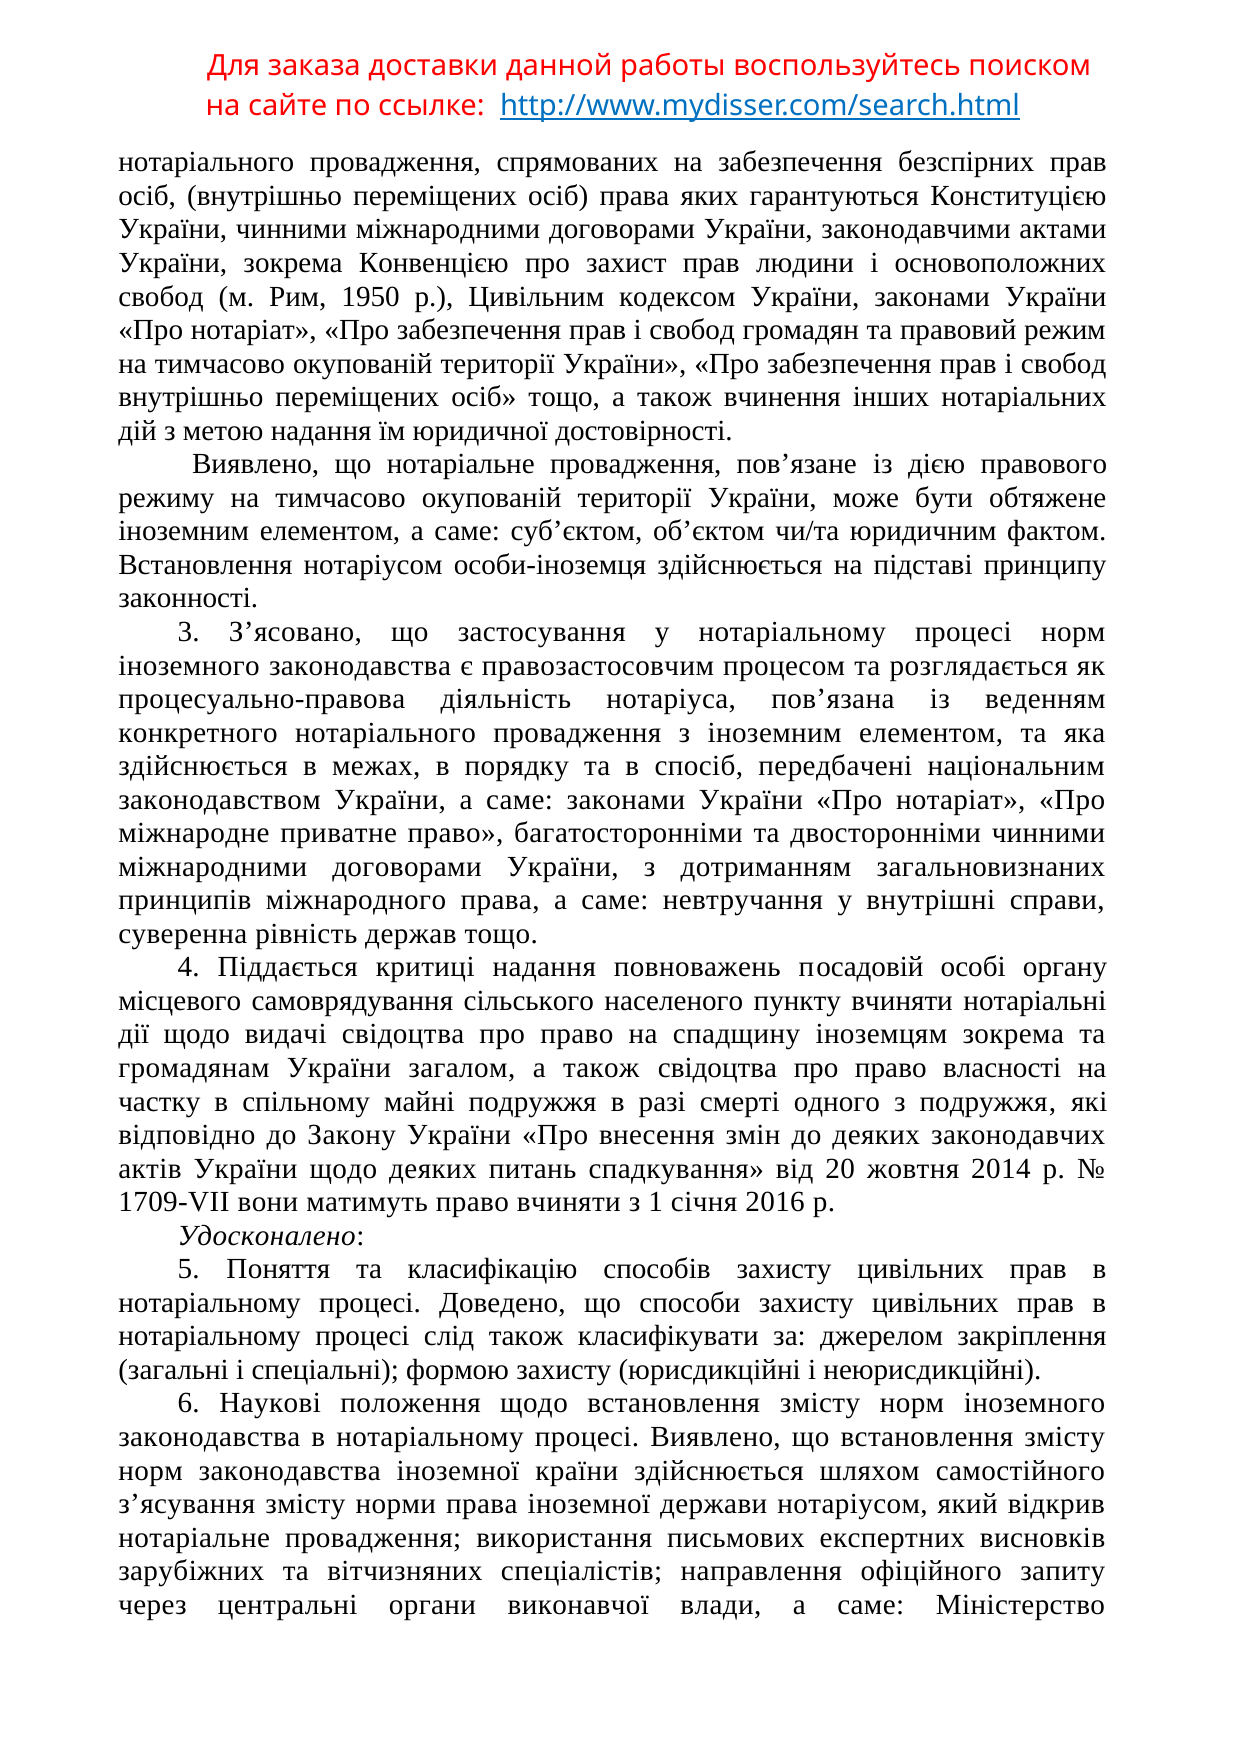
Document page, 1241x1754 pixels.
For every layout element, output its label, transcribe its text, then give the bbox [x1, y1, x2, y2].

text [118, 144, 1107, 446]
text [118, 1386, 1107, 1620]
text Виявлено, що нотаріальне провадження, пов’язане із дією правового режиму на тимчасово окупованій території України, може бути обтяжене іноземним елементом, а саме: суб’єктом, об’єктом чи/та юридичним фактом. Встановлення нотаріусом особи-іноземця здійснюється на підставі принципу законності. [118, 446, 1107, 614]
text 4. Піддається критиці надання повноважень посадовій особі органу місцевого самоврядування сільського населеного пункту вчиняти нотаріальні дії щодо видачі свідоцтва про право на спадщину іноземцям зокрема та громадянам України загалом, а також свідоцтва про право власності на частку в спільному майні подружжя в разі смерті одного з подружжя, які відповідно до Закону України «Про внесення змін до деяких законодавчих актів України щодо деяких питань спадкування» від 20 жовтня 2014 р. № 1709-VІІ вони матимуть право вчиняти з 1 січня 2016 р. [118, 949, 1107, 1218]
text 5. Поняття та класифікацію способів захисту цивільних прав в нотаріальному процесі. Доведено, що способи захисту цивільних прав в нотаріальному процесі слід також класифікувати за: джерелом закріплення (загальні і спеціальні); формою захисту (юрисдикційні і неюрисдикційні). [118, 1251, 1107, 1386]
text Удосконалено: [118, 1218, 1107, 1251]
text 3. З’ясовано, що застосування у нотаріальному процесі норм іноземного законодавства є правозастосовчим процесом та розглядається як процесуально-правова діяльність нотаріуса, пов’язана із веденням конкретного нотаріального провадження з іноземним елементом, та яка здійснюється в межах, в порядку та в спосіб, передбачені національним законодавством України, а саме: законами України «Про нотаріат», «Про міжнародне приватне право», багатосторонніми та двосторонніми чинними міжнародними договорами України, з дотриманням загальновизнаних принципів міжнародного права, а саме: невтручання у внутрішні справи, суверенна рівність держав тощо. [118, 614, 1107, 949]
